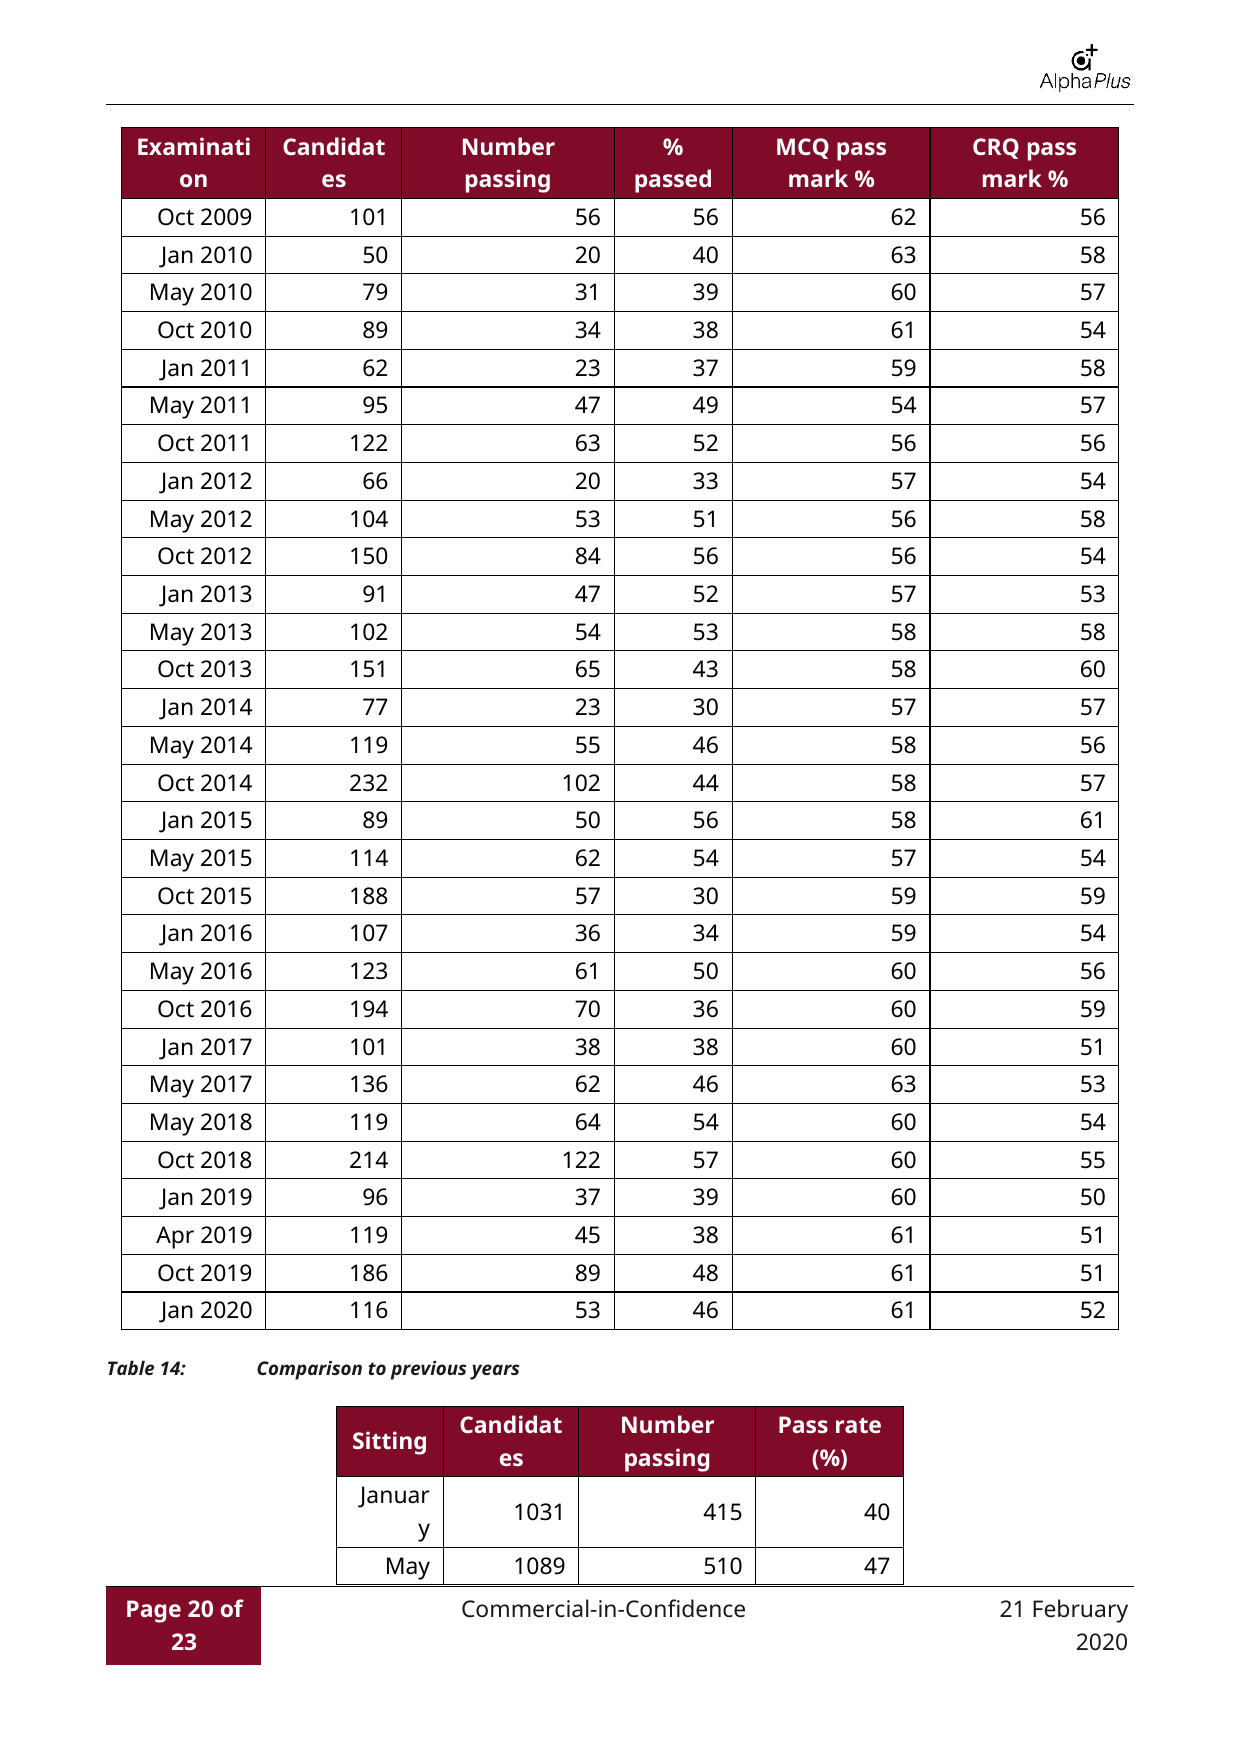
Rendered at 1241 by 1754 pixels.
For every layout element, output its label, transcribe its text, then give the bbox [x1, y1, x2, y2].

table_cell 1089 [444, 1548, 578, 1584]
table_cell May 2014 [122, 727, 265, 763]
table_cell 43 [615, 651, 732, 688]
table_cell 54 [931, 463, 1118, 499]
table_cell 39 [615, 1179, 732, 1216]
table_header Pass rate (%) [756, 1407, 903, 1476]
table_cell 57 [931, 388, 1118, 424]
table_cell 84 [402, 538, 614, 575]
table_cell 20 [402, 237, 614, 273]
table_cell 53 [615, 614, 732, 650]
table_cell 56 [931, 727, 1118, 763]
table_cell 62 [402, 840, 614, 877]
table_cell 122 [266, 425, 401, 462]
table_cell 62 [733, 199, 929, 236]
table_cell 53 [402, 501, 614, 537]
table_cell 57 [733, 463, 929, 499]
table_cell 54 [931, 915, 1118, 952]
table_cell 46 [615, 727, 732, 763]
table_cell 122 [402, 1142, 614, 1178]
table_cell 64 [402, 1104, 614, 1141]
table_cell 54 [931, 1104, 1118, 1141]
table_cell 56 [615, 802, 732, 839]
table_cell May 2012 [122, 501, 265, 537]
table_cell 51 [931, 1029, 1118, 1065]
table_cell Oct 2009 [122, 199, 265, 236]
table_cell 188 [266, 878, 401, 914]
table_cell 77 [266, 689, 401, 726]
table_cell 104 [266, 501, 401, 537]
table_cell 49 [615, 388, 732, 424]
table_cell Oct 2013 [122, 651, 265, 688]
table_cell 55 [931, 1142, 1118, 1178]
table_cell 30 [615, 878, 732, 914]
table_cell 50 [615, 953, 732, 990]
table_cell 57 [402, 878, 614, 914]
table_cell 101 [266, 1029, 401, 1065]
table_cell Oct 2010 [122, 312, 265, 349]
table_cell 40 [756, 1477, 903, 1547]
table_cell 119 [266, 1217, 401, 1254]
table_cell 60 [733, 1104, 929, 1141]
table_cell 38 [615, 312, 732, 349]
text Comparison to previous years [106, 1355, 1134, 1381]
table_cell 58 [733, 802, 929, 839]
table_header Examination [122, 128, 265, 198]
table_cell 51 [615, 501, 732, 537]
table_cell 38 [615, 1029, 732, 1065]
table_cell 54 [931, 840, 1118, 877]
table_cell 101 [266, 199, 401, 236]
table_cell 54 [733, 388, 929, 424]
table_cell 60 [733, 1029, 929, 1065]
table_cell 63 [733, 237, 929, 273]
table_cell 66 [266, 463, 401, 499]
table_cell Oct 2016 [122, 991, 265, 1027]
table_cell 34 [615, 915, 732, 952]
table_cell 58 [733, 651, 929, 688]
table_cell 52 [615, 576, 732, 613]
table_cell January [337, 1477, 443, 1547]
table_cell Jan 2020 [122, 1293, 265, 1329]
table_cell May [337, 1548, 443, 1584]
table_cell 150 [266, 538, 401, 575]
table_cell 58 [931, 614, 1118, 650]
table_cell 89 [266, 802, 401, 839]
table_cell 50 [402, 802, 614, 839]
table_cell 56 [402, 199, 614, 236]
table_cell 61 [931, 802, 1118, 839]
table_cell Jan 2011 [122, 350, 265, 386]
table_header % passed [615, 128, 732, 198]
table_cell 60 [733, 991, 929, 1027]
table_cell 57 [733, 840, 929, 877]
table_cell 119 [266, 1104, 401, 1141]
table_cell 23 [402, 350, 614, 386]
table_cell 123 [266, 953, 401, 990]
table_cell 50 [931, 1179, 1118, 1216]
table_cell 89 [266, 312, 401, 349]
table_cell 54 [615, 1104, 732, 1141]
table_cell 95 [266, 388, 401, 424]
table_cell 116 [266, 1293, 401, 1329]
table_cell 65 [402, 651, 614, 688]
table_cell 102 [402, 765, 614, 801]
table_cell 53 [931, 1066, 1118, 1103]
table_cell 40 [615, 237, 732, 273]
table_cell May 2011 [122, 388, 265, 424]
table_cell 79 [266, 274, 401, 311]
table_cell Oct 2019 [122, 1255, 265, 1291]
table_cell 58 [931, 501, 1118, 537]
table_cell 63 [402, 425, 614, 462]
table_cell 56 [733, 538, 929, 575]
table_cell May 2017 [122, 1066, 265, 1103]
picture [1036, 39, 1134, 97]
table_cell 114 [266, 840, 401, 877]
table_cell 44 [615, 765, 732, 801]
table_cell 38 [402, 1029, 614, 1065]
table_cell 107 [266, 915, 401, 952]
table_cell Jan 2015 [122, 802, 265, 839]
table_cell 89 [402, 1255, 614, 1291]
table_cell 20 [402, 463, 614, 499]
table_cell May 2016 [122, 953, 265, 990]
table_cell 56 [615, 199, 732, 236]
table_cell 55 [402, 727, 614, 763]
table_cell 52 [931, 1293, 1118, 1329]
table_cell 37 [402, 1179, 614, 1216]
table_cell Oct 2012 [122, 538, 265, 575]
table_cell 151 [266, 651, 401, 688]
table_cell 47 [756, 1548, 903, 1584]
table_cell Oct 2011 [122, 425, 265, 462]
table_cell 45 [402, 1217, 614, 1254]
table_cell 119 [266, 727, 401, 763]
table_cell May 2013 [122, 614, 265, 650]
table_cell 186 [266, 1255, 401, 1291]
table_cell 36 [402, 915, 614, 952]
table_cell 58 [733, 614, 929, 650]
table_cell Jan 2019 [122, 1179, 265, 1216]
table_cell May 2015 [122, 840, 265, 877]
table_cell 53 [402, 1293, 614, 1329]
table_cell 56 [733, 425, 929, 462]
table_cell 60 [733, 1179, 929, 1216]
table_cell 61 [733, 1293, 929, 1329]
table_cell 61 [402, 953, 614, 990]
table_cell 54 [615, 840, 732, 877]
table_cell 39 [615, 274, 732, 311]
table_cell 57 [931, 689, 1118, 726]
table_cell 57 [931, 765, 1118, 801]
table_cell 59 [733, 915, 929, 952]
table_cell 56 [931, 953, 1118, 990]
table_cell 47 [402, 388, 614, 424]
table_cell 61 [733, 1217, 929, 1254]
table_cell 62 [266, 350, 401, 386]
table_cell Apr 2019 [122, 1217, 265, 1254]
table_cell Oct 2015 [122, 878, 265, 914]
table_cell 194 [266, 991, 401, 1027]
table_cell 57 [615, 1142, 732, 1178]
table_cell 60 [733, 953, 929, 990]
table_cell 59 [931, 878, 1118, 914]
table_cell 60 [931, 651, 1118, 688]
table_cell 1031 [444, 1477, 578, 1547]
table_cell 57 [931, 274, 1118, 311]
table_cell 46 [615, 1293, 732, 1329]
table_cell 56 [931, 199, 1118, 236]
table_cell 31 [402, 274, 614, 311]
table_cell Jan 2016 [122, 915, 265, 952]
table_cell 63 [733, 1066, 929, 1103]
table_cell 46 [615, 1066, 732, 1103]
table_cell 510 [579, 1548, 755, 1584]
table_cell 34 [402, 312, 614, 349]
table_cell 70 [402, 991, 614, 1027]
table_header MCQ pass mark % [733, 128, 929, 198]
table_cell 59 [733, 878, 929, 914]
table_cell 23 [402, 689, 614, 726]
table_cell 58 [931, 237, 1118, 273]
table_cell 136 [266, 1066, 401, 1103]
table_cell 214 [266, 1142, 401, 1178]
table_header Candidates [444, 1407, 578, 1476]
table_cell 56 [615, 538, 732, 575]
table_cell 48 [615, 1255, 732, 1291]
table_cell 57 [733, 576, 929, 613]
table_cell 91 [266, 576, 401, 613]
table_cell 51 [931, 1217, 1118, 1254]
table_cell 56 [931, 425, 1118, 462]
table_cell 59 [733, 350, 929, 386]
table_cell 50 [266, 237, 401, 273]
table_cell 102 [266, 614, 401, 650]
table_cell 38 [615, 1217, 732, 1254]
table_cell May 2018 [122, 1104, 265, 1141]
table_cell 58 [931, 350, 1118, 386]
table_cell 61 [733, 312, 929, 349]
table_cell 33 [615, 463, 732, 499]
table_cell Jan 2010 [122, 237, 265, 273]
table_cell 60 [733, 274, 929, 311]
table_cell 51 [931, 1255, 1118, 1291]
table_cell 47 [402, 576, 614, 613]
table_cell 36 [615, 991, 732, 1027]
table_cell 52 [615, 425, 732, 462]
table_cell Oct 2018 [122, 1142, 265, 1178]
table_cell 54 [402, 614, 614, 650]
table_cell 232 [266, 765, 401, 801]
table_header Number passing [402, 128, 614, 198]
table_cell 54 [931, 538, 1118, 575]
table_cell Jan 2013 [122, 576, 265, 613]
table_cell 57 [733, 689, 929, 726]
table_header Candidates [266, 128, 401, 198]
table_cell 53 [931, 576, 1118, 613]
table_cell 415 [579, 1477, 755, 1547]
table_cell Oct 2014 [122, 765, 265, 801]
table_cell 59 [931, 991, 1118, 1027]
table_cell 30 [615, 689, 732, 726]
table_cell 58 [733, 765, 929, 801]
table_cell 56 [733, 501, 929, 537]
table_cell 96 [266, 1179, 401, 1216]
table_header Number passing [579, 1407, 755, 1476]
table_cell Jan 2017 [122, 1029, 265, 1065]
table_header CRQ pass mark % [931, 128, 1118, 198]
table_cell 54 [931, 312, 1118, 349]
table_cell 60 [733, 1142, 929, 1178]
table_cell 62 [402, 1066, 614, 1103]
table_cell Jan 2014 [122, 689, 265, 726]
table_cell 37 [615, 350, 732, 386]
table_cell Jan 2012 [122, 463, 265, 499]
table_cell May 2010 [122, 274, 265, 311]
table_cell 61 [733, 1255, 929, 1291]
table_cell 58 [733, 727, 929, 763]
table_header Sitting [337, 1407, 443, 1476]
